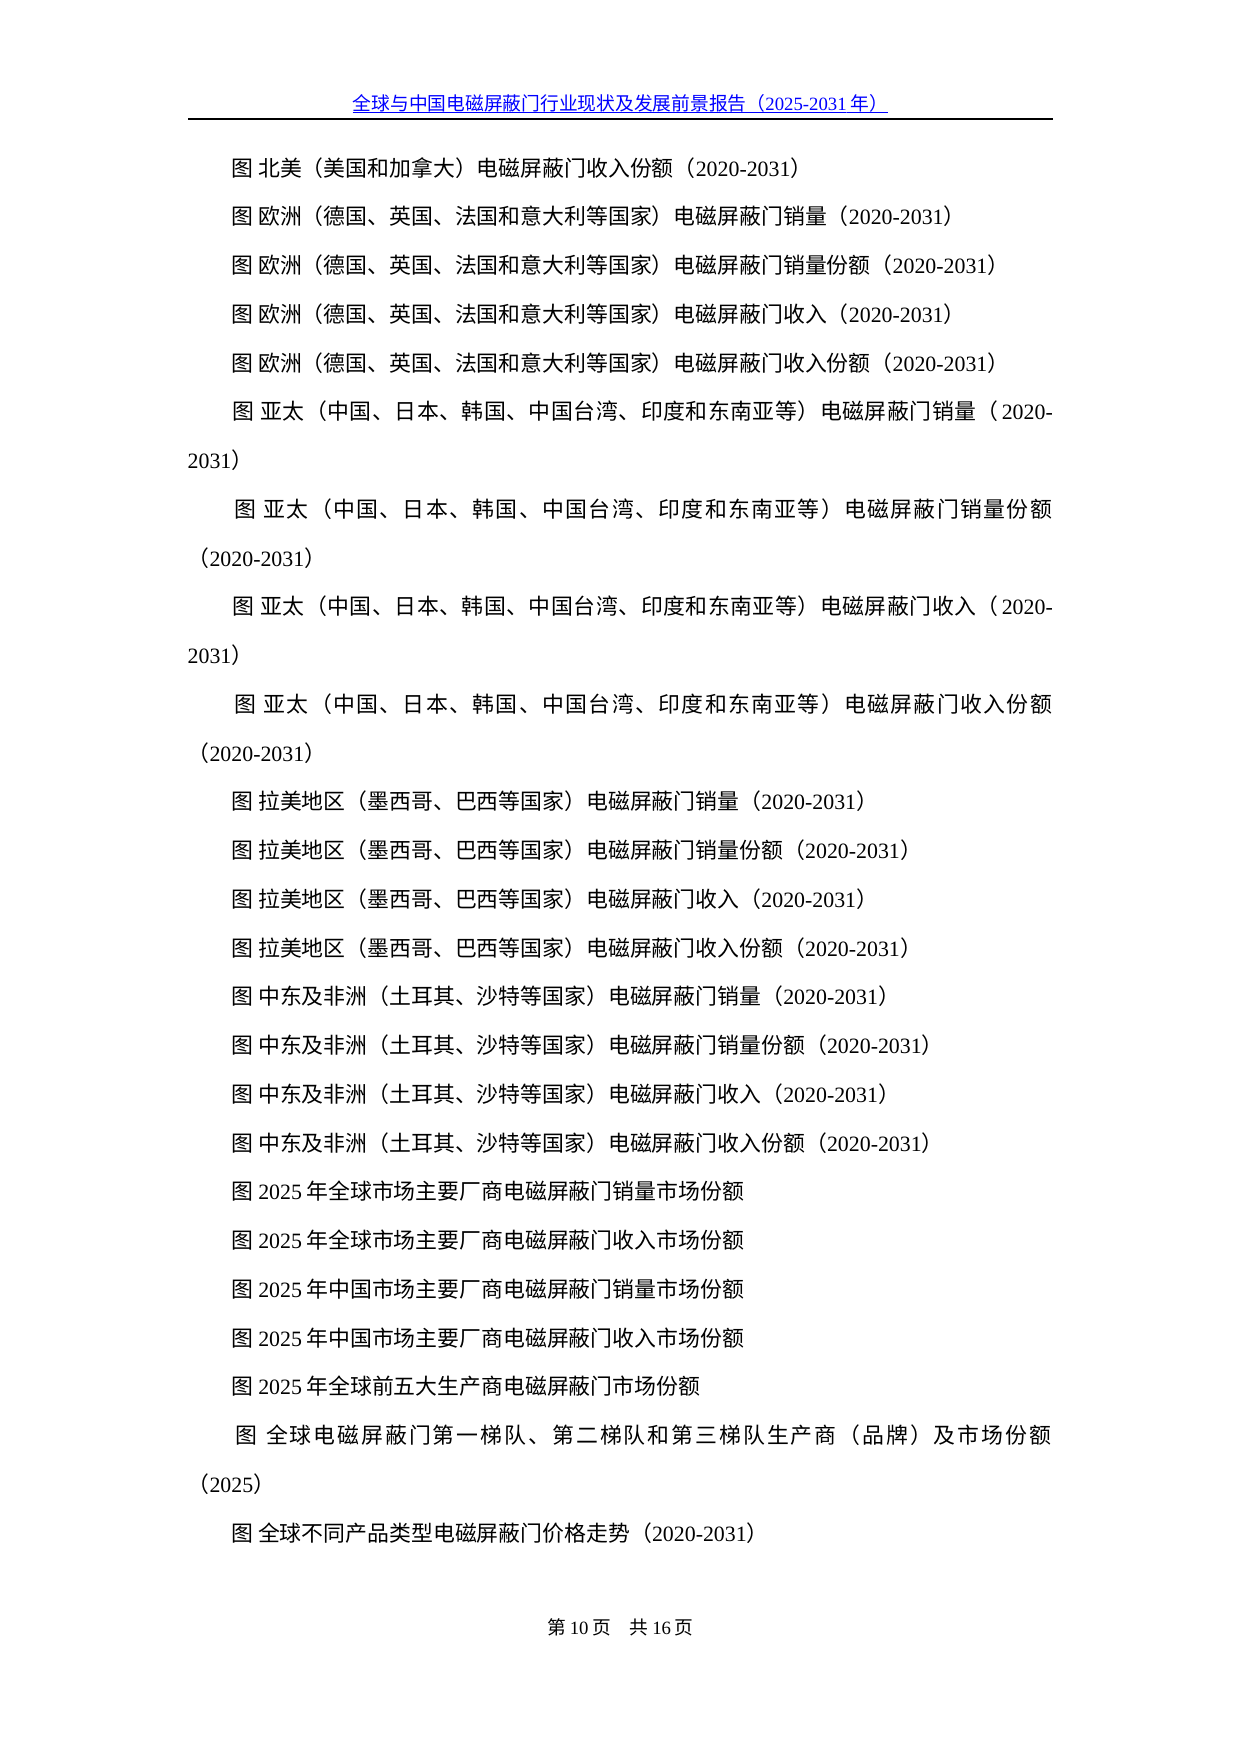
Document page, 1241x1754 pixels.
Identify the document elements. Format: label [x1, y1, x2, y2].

text [187, 150, 1053, 1548]
